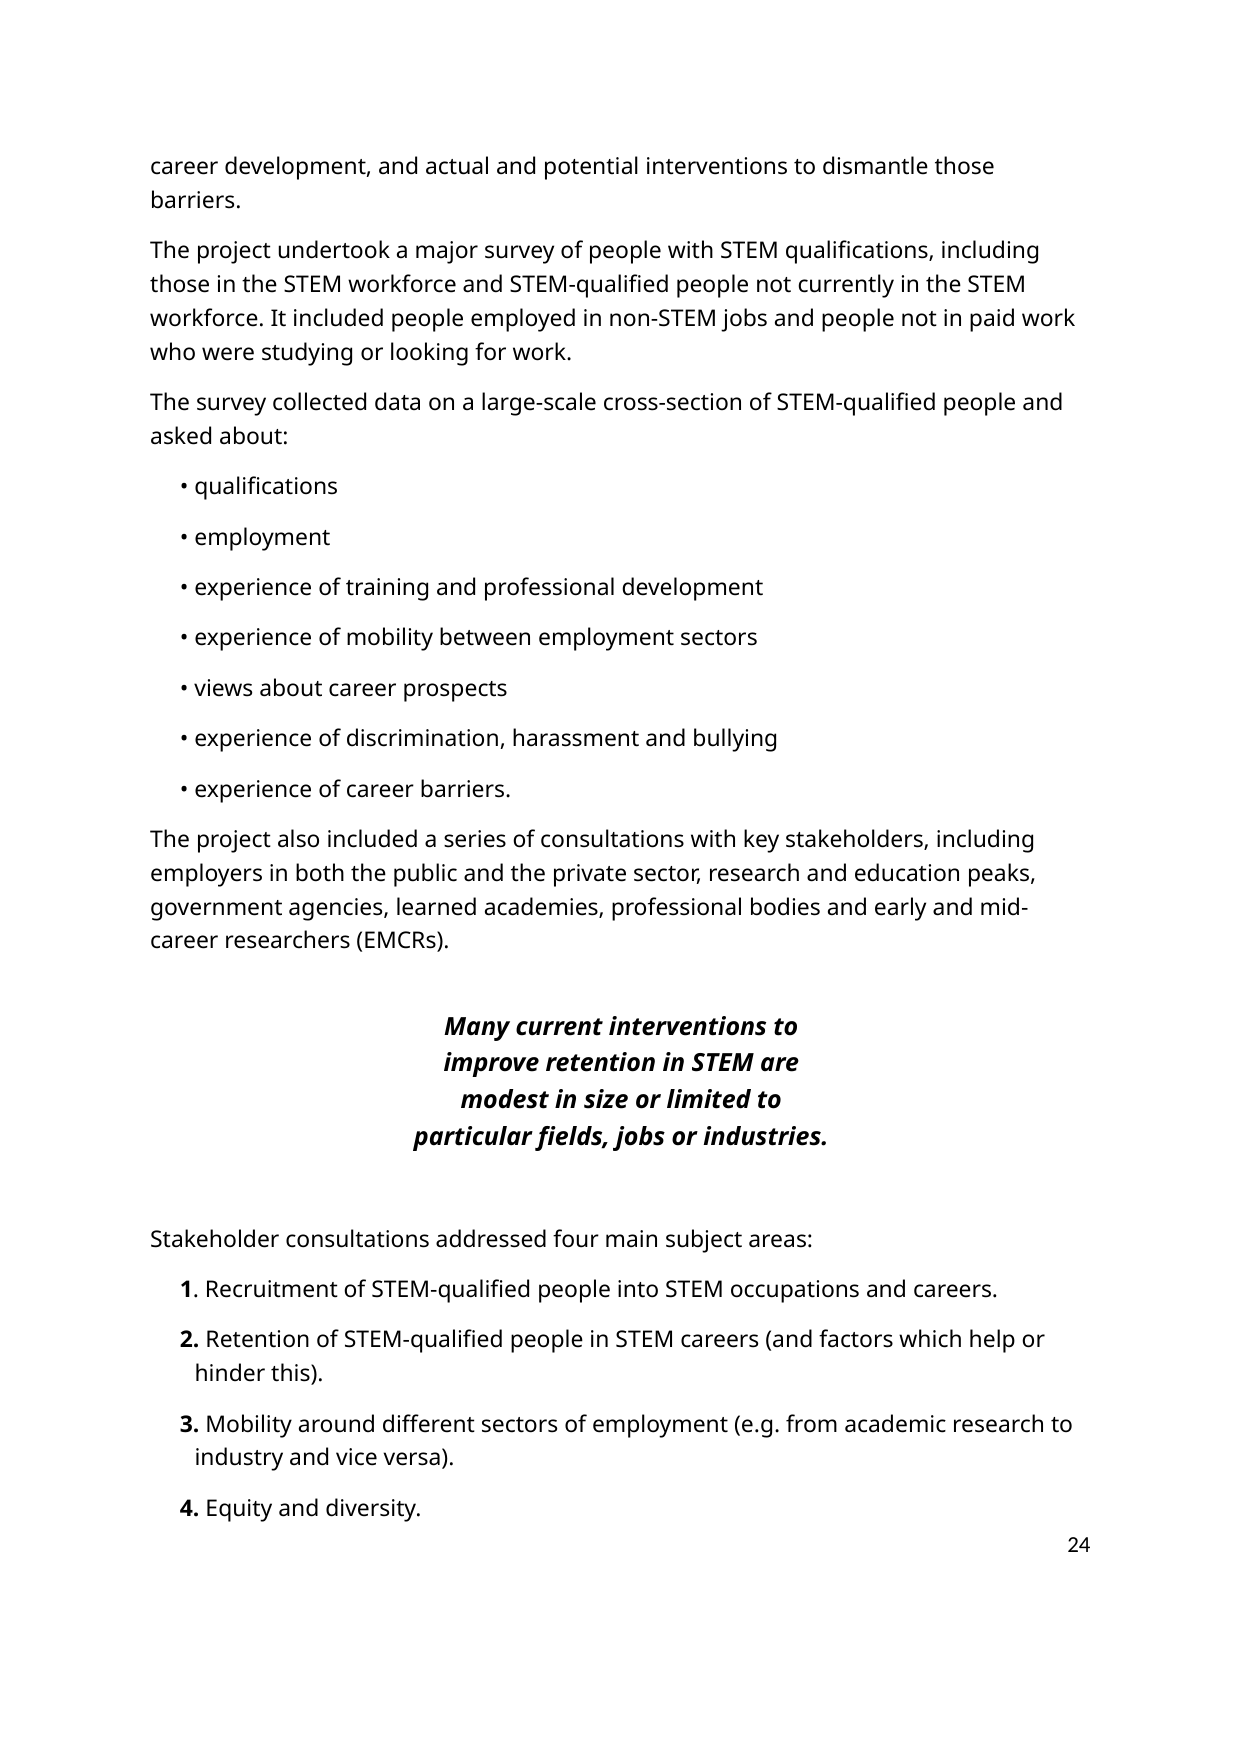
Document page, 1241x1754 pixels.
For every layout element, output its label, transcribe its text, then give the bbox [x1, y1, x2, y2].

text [150, 150, 1090, 215]
text 4. Equity and diversity. [179, 1492, 1090, 1523]
text The project undertook a major survey of people with STEM qualifications, including those in the STEM workforce and STEM-qualified people not currently in the STEM workforce. It included people employed in non-STEM jobs and people not in paid work who were studying or looking for work. [150, 234, 1090, 367]
text • experience of mobility between employment sectors [179, 621, 1090, 652]
text Stakeholder consultations addressed four main subject areas: [150, 1222, 1090, 1254]
text • qualifications [179, 470, 1090, 501]
text Many current interventions to improve retention in STEM are modest in size or limited to particular fields, jobs or industries. [401, 1008, 844, 1153]
text 1. Recruitment of STEM-qualified people into STEM occupations and careers. [179, 1273, 1090, 1304]
text 2. Retention of STEM-qualified people in STEM careers (and factors which help or hinder this). [179, 1323, 1090, 1388]
text • experience of training and professional development [179, 571, 1090, 602]
text 3. Mobility around different sectors of employment (e.g. from academic research to industry and vice versa). [179, 1407, 1090, 1472]
text The project also included a series of consultations with key stakeholders, including employers in both the public and the private sector, research and education peaks, government agencies, learned academies, professional bodies and early and mid-career researchers (EMCRs). [150, 823, 1090, 955]
text • employment [179, 520, 1090, 552]
text • experience of discrimination, harassment and bullying [179, 722, 1090, 753]
text The survey collected data on a large-scale cross-section of STEM-qualified people and asked about: [150, 386, 1090, 451]
text • experience of career barriers. [179, 772, 1090, 804]
text • views about career prospects [179, 672, 1090, 703]
